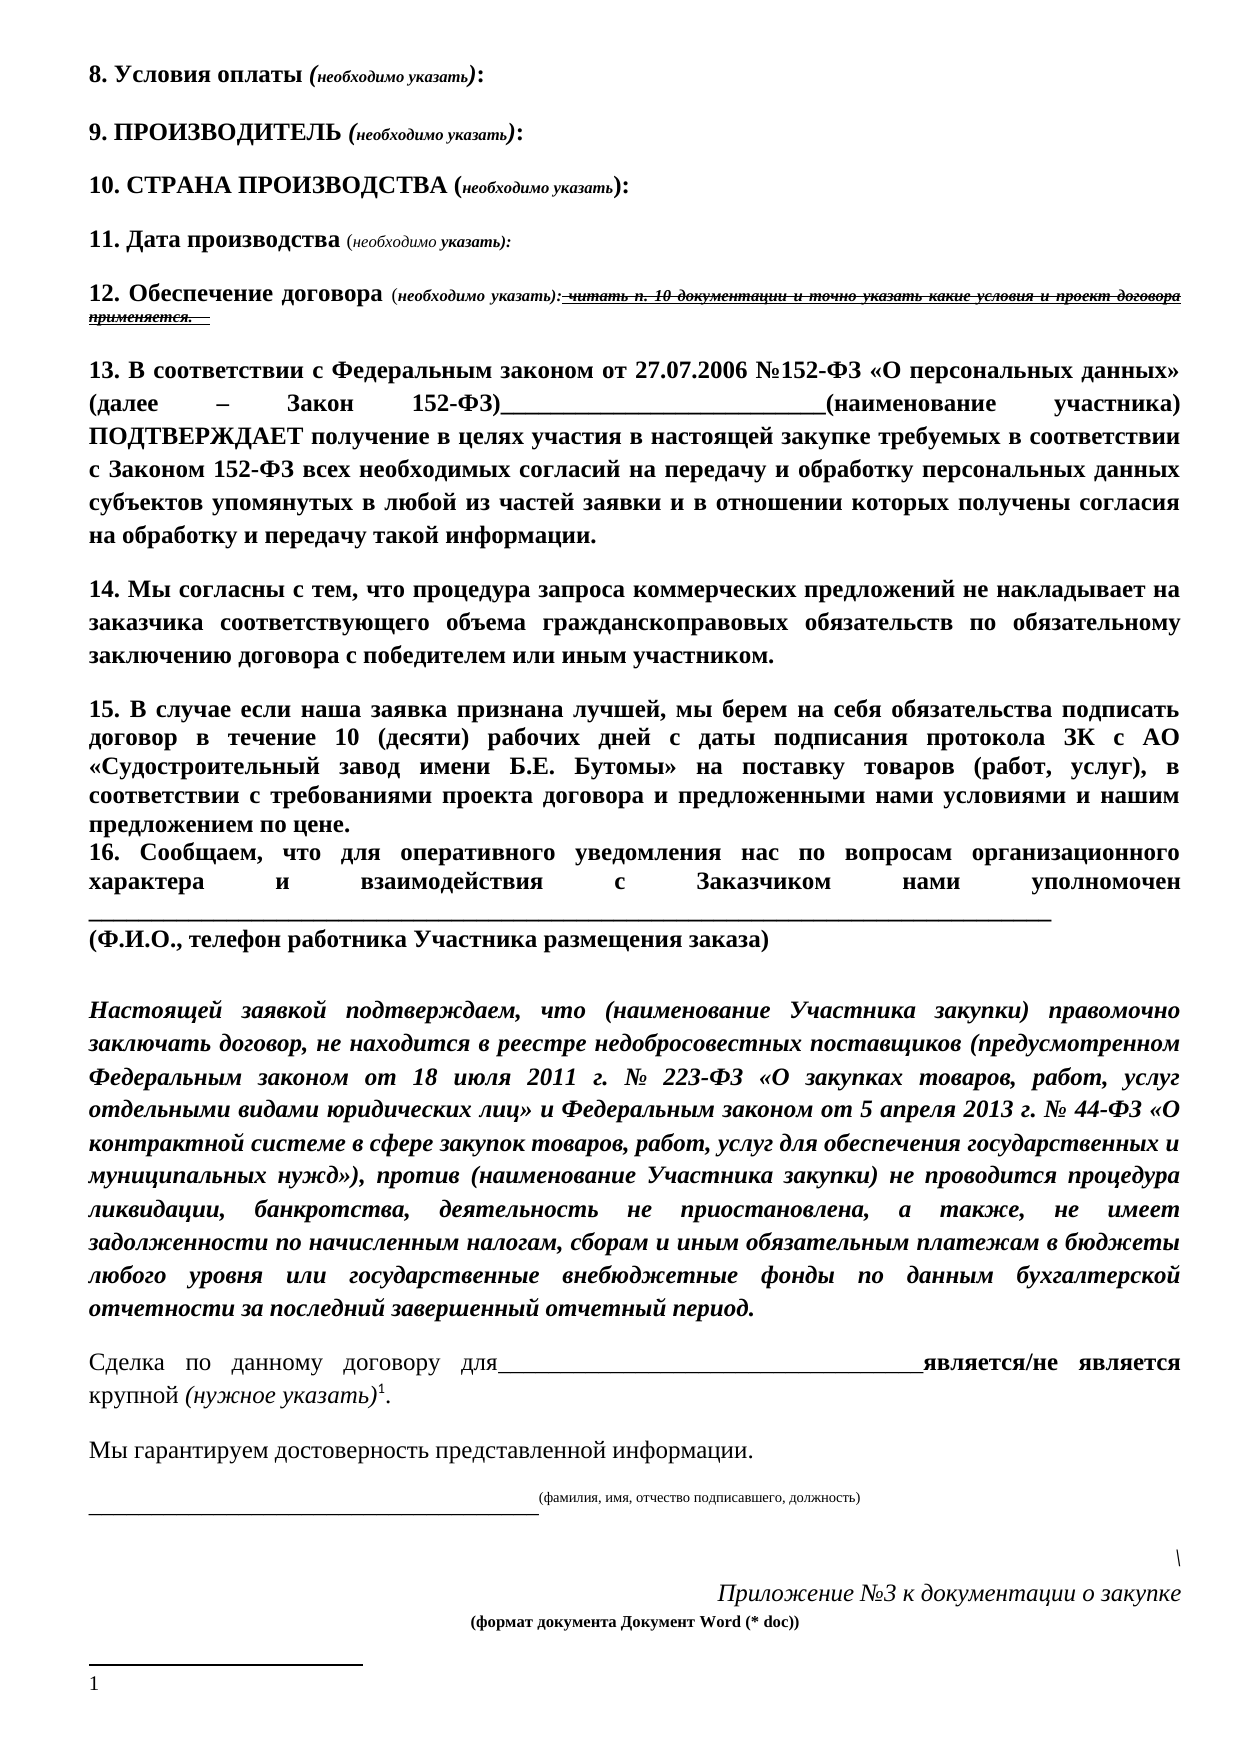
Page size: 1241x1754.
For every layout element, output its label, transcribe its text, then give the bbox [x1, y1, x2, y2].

text (Ф.И.О., телефон работника Участника размещения заказа) [89, 924, 1181, 952]
text Настоящей заявкой подтверждаем, что (наименование Участника закупки) правомочно заключать договор, не находится в реестре недобросовестных поставщиков (предусмотренном Федеральным законом от 18 июля 2011 г. № 223-ФЗ «О закупках товаров, работ, услуг отдельными видами юридических лиц» и Федеральным законом от 5 апреля 2013 г. № 44-ФЗ «О контрактной системе в сфере закупок товаров, работ, услуг для обеспечения государственных и муниципальных нужд»), против (наименование Участника закупки) не проводится процедура ликвидации, банкротства, деятельность не приостановлена, а также, не имеет задолженности по начисленным налогам, сборам и иным обязательным платежам в бюджеты любого уровня или государственные внебюджетные фонды по данным бухгалтерской отчетности за последний завершенный отчетный период. [89, 996, 1181, 1321]
text 12. Обеспечение договора (необходимо указать): читать п. 10 документации и точно указать какие условия и проект договора применяется. [89, 278, 1181, 326]
text ____________________________________(фамилия, имя, отчество подписавшего, должность) [89, 1489, 1181, 1518]
text 11. Дата производства (необходимо указать): [89, 224, 1181, 253]
text 14. Мы согласны с тем, что процедура запроса коммерческих предложений не накладывает на заказчика соответствующего объема гражданско­правовых обязательств по обязательному заключению договора с победителем или иным участником. [89, 574, 1181, 668]
text 9. ПРОИЗВОДИТЕЛЬ (необходимо указать): [89, 117, 1181, 145]
text 13. В соответствии с Федеральным законом от 27.07.2006 №152-ФЗ «О персональных данных» (далее – Закон 152-ФЗ)__________________________(наименование участника) ПОДТВЕРЖДАЕТ получение в целях участия в настоящей закупке требуемых в соответствии с Законом 152-ФЗ всех необходимых согласий на передачу и обработку персональных данных субъектов упомянутых в любой из частей заявки и в отношении которых получены согласия на обработку и передачу такой информации. [89, 355, 1181, 549]
text 15. В случае если наша заявка признана лучшей, мы берем на себя обязательства подписать договор в течение 10 (десяти) рабочих дней с даты подписания протокола ЗК с АО «Судостроительный завод имени Б.Е. Бутомы» на поставку товаров (работ, услуг), в соответствии с требованиями проекта договора и предложенными нами условиями и нашим предложением по цене. [89, 694, 1181, 837]
text 8. Условия оплаты (необходимо указать): [89, 59, 1181, 88]
text (формат документа Документ Word (* doc)) [89, 1612, 1181, 1631]
text Приложение №3 к документации о закупке [89, 1578, 1181, 1606]
text \ [89, 1543, 1181, 1572]
text 10. СТРАНА ПРОИЗВОДСТВА (необходимо указать): [89, 170, 1181, 199]
text Мы гарантируем достоверность представленной информации. [89, 1435, 1181, 1464]
text Сделка по данному договору для__________________________________является/не является крупной (нужное указать). [89, 1347, 1181, 1410]
text 16. Сообщаем, что для оперативного уведомления нас по вопросам организационного характера и взаимодействия с Заказчиком нами уполномочен _____________________________________________________________________________ [89, 837, 1181, 924]
